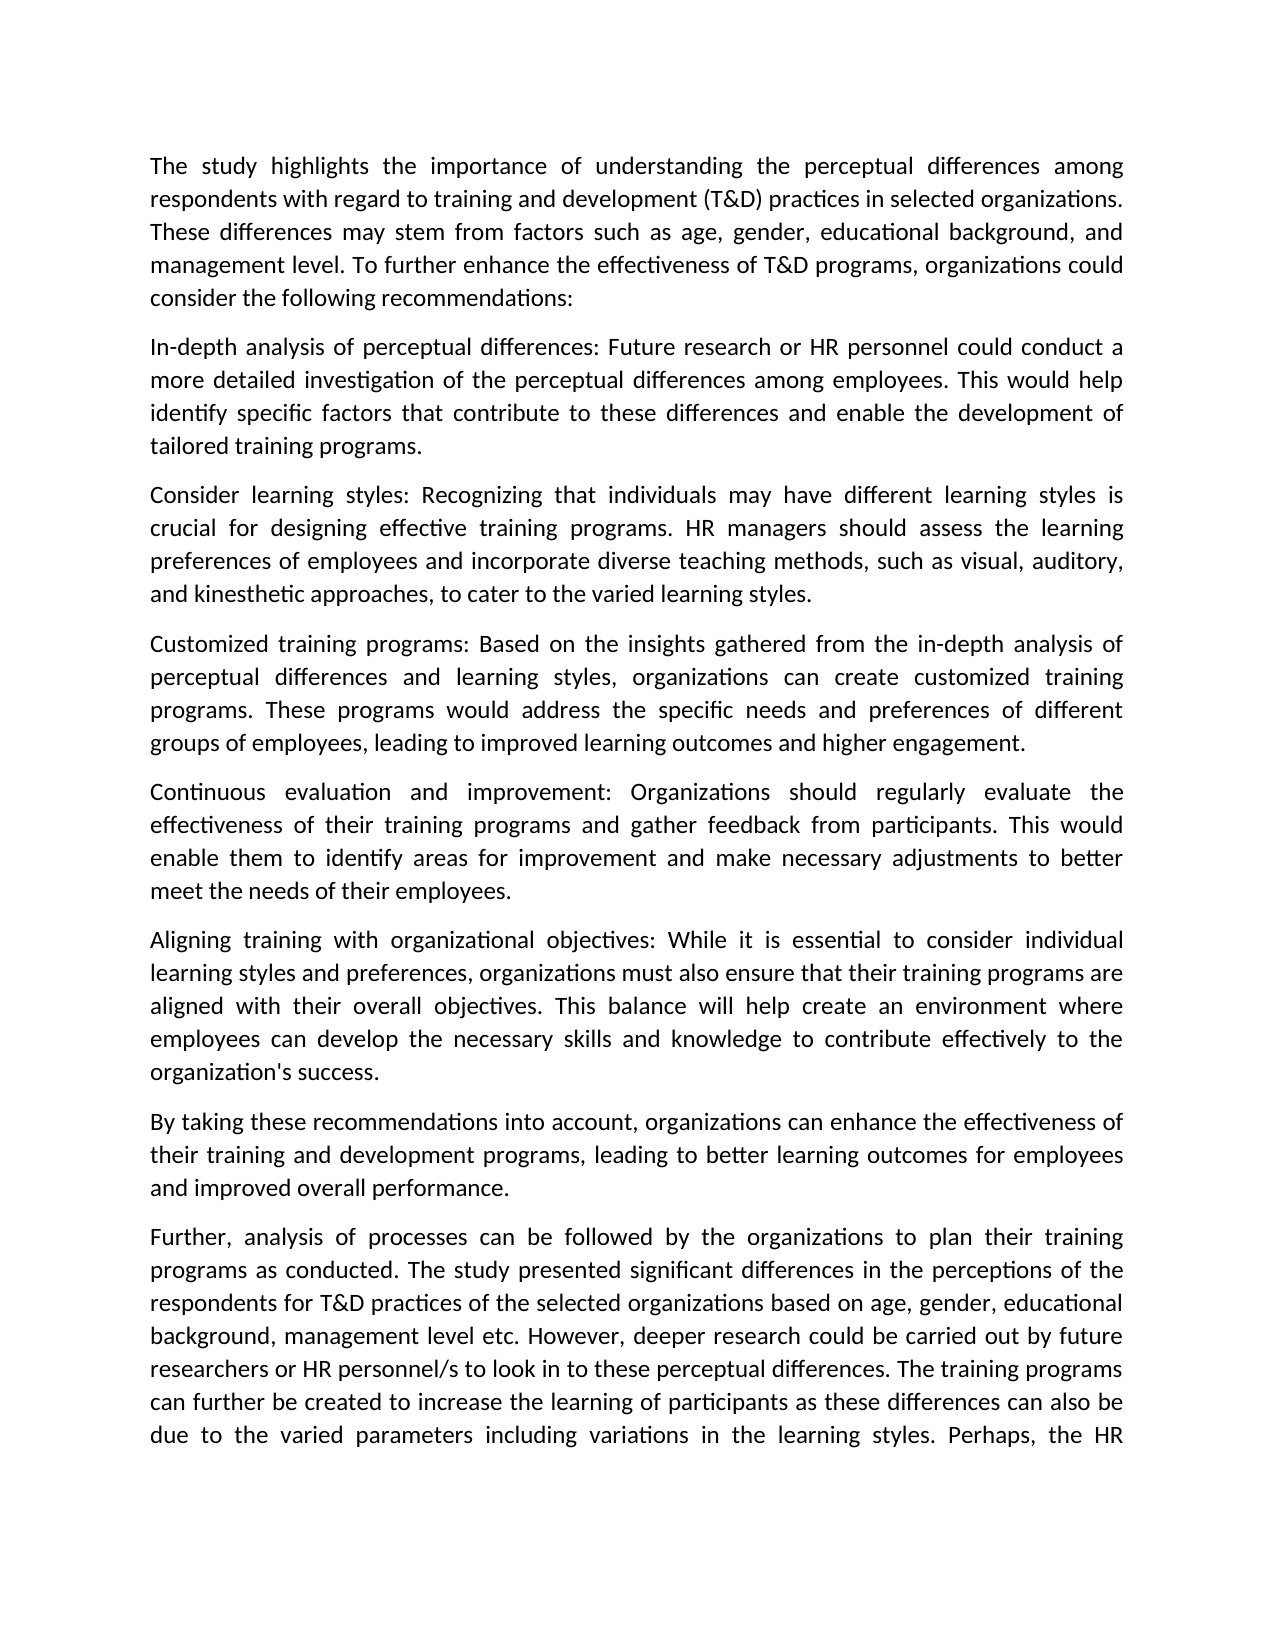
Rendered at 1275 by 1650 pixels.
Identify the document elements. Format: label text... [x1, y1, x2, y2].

text Customized training programs: Based on the insights gathered from the in-depth analysis of perceptual differences and learning styles, organizations can create customized training programs. These programs would address the specific needs and preferences of different groups of employees, leading to improved learning outcomes and higher engagement. [150, 628, 1125, 757]
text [150, 1221, 1125, 1449]
text By taking these recommendations into account, organizations can enhance the effectiveness of their training and development programs, leading to better learning outcomes for employees and improved overall performance. [150, 1106, 1125, 1202]
text The study highlights the importance of understanding the perceptual differences among respondents with regard to training and development (T&D) practices in selected organizations. These differences may stem from factors such as age, gender, educational background, and management level. To further enhance the effectiveness of T&D programs, organizations could consider the following recommendations: [150, 150, 1125, 312]
text Consider learning styles: Recognizing that individuals may have different learning styles is crucial for designing effective training programs. HR managers should assess the learning preferences of employees and incorporate diverse teaching methods, such as visual, auditory, and kinesthetic approaches, to cater to the varied learning styles. [150, 479, 1125, 609]
text Continuous evaluation and improvement: Organizations should regularly evaluate the effectiveness of their training programs and gather feedback from participants. This would enable them to identify areas for improvement and make necessary adjustments to better meet the needs of their employees. [150, 776, 1125, 906]
text In-depth analysis of perceptual differences: Future research or HR personnel could conduct a more detailed investigation of the perceptual differences among employees. This would help identify specific factors that contribute to these differences and enable the development of tailored training programs. [150, 331, 1125, 461]
text Aligning training with organizational objectives: While it is essential to consider individual learning styles and preferences, organizations must also ensure that their training programs are aligned with their overall objectives. This balance will help create an environment where employees can develop the necessary skills and knowledge to contribute effectively to the organization's success. [150, 924, 1125, 1087]
